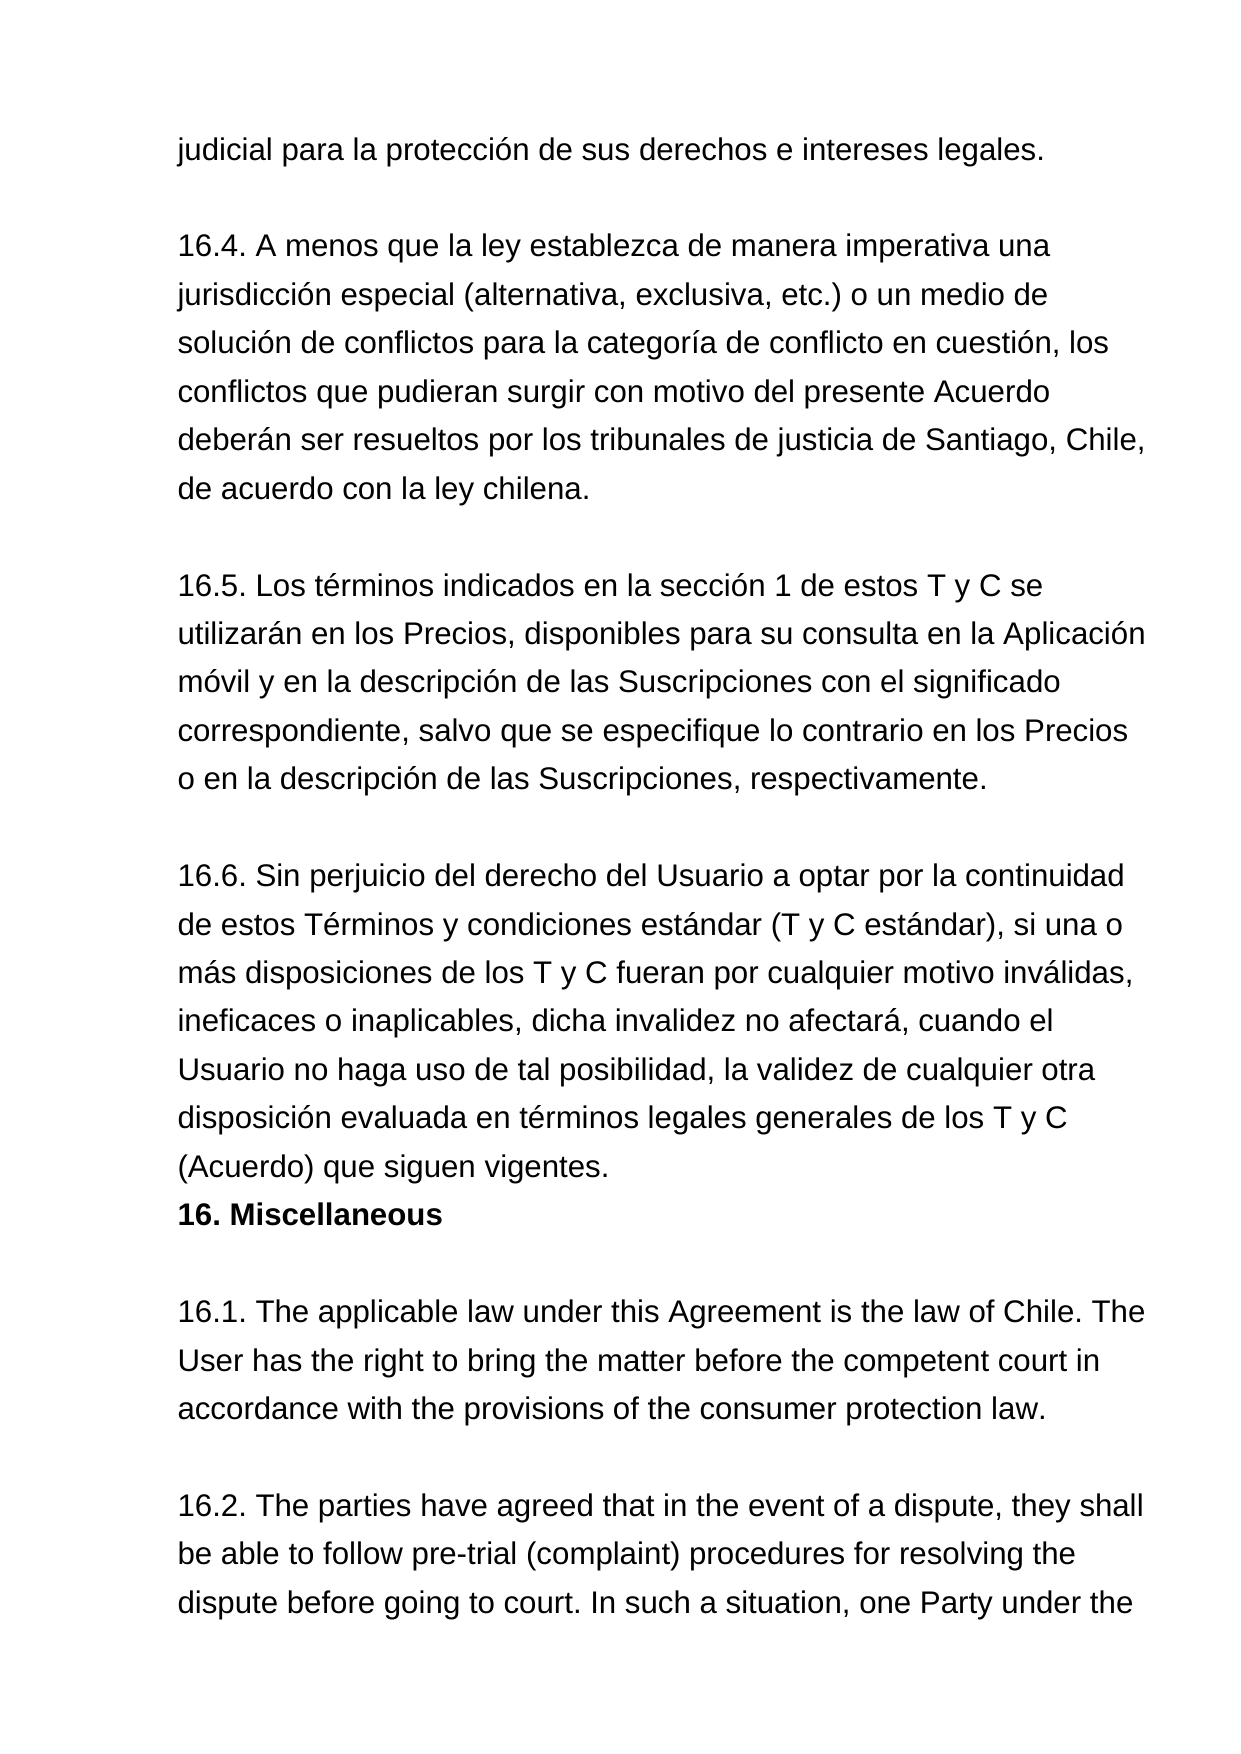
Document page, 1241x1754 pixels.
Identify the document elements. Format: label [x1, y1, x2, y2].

text [177, 118, 1152, 1184]
text [177, 1184, 1152, 1620]
